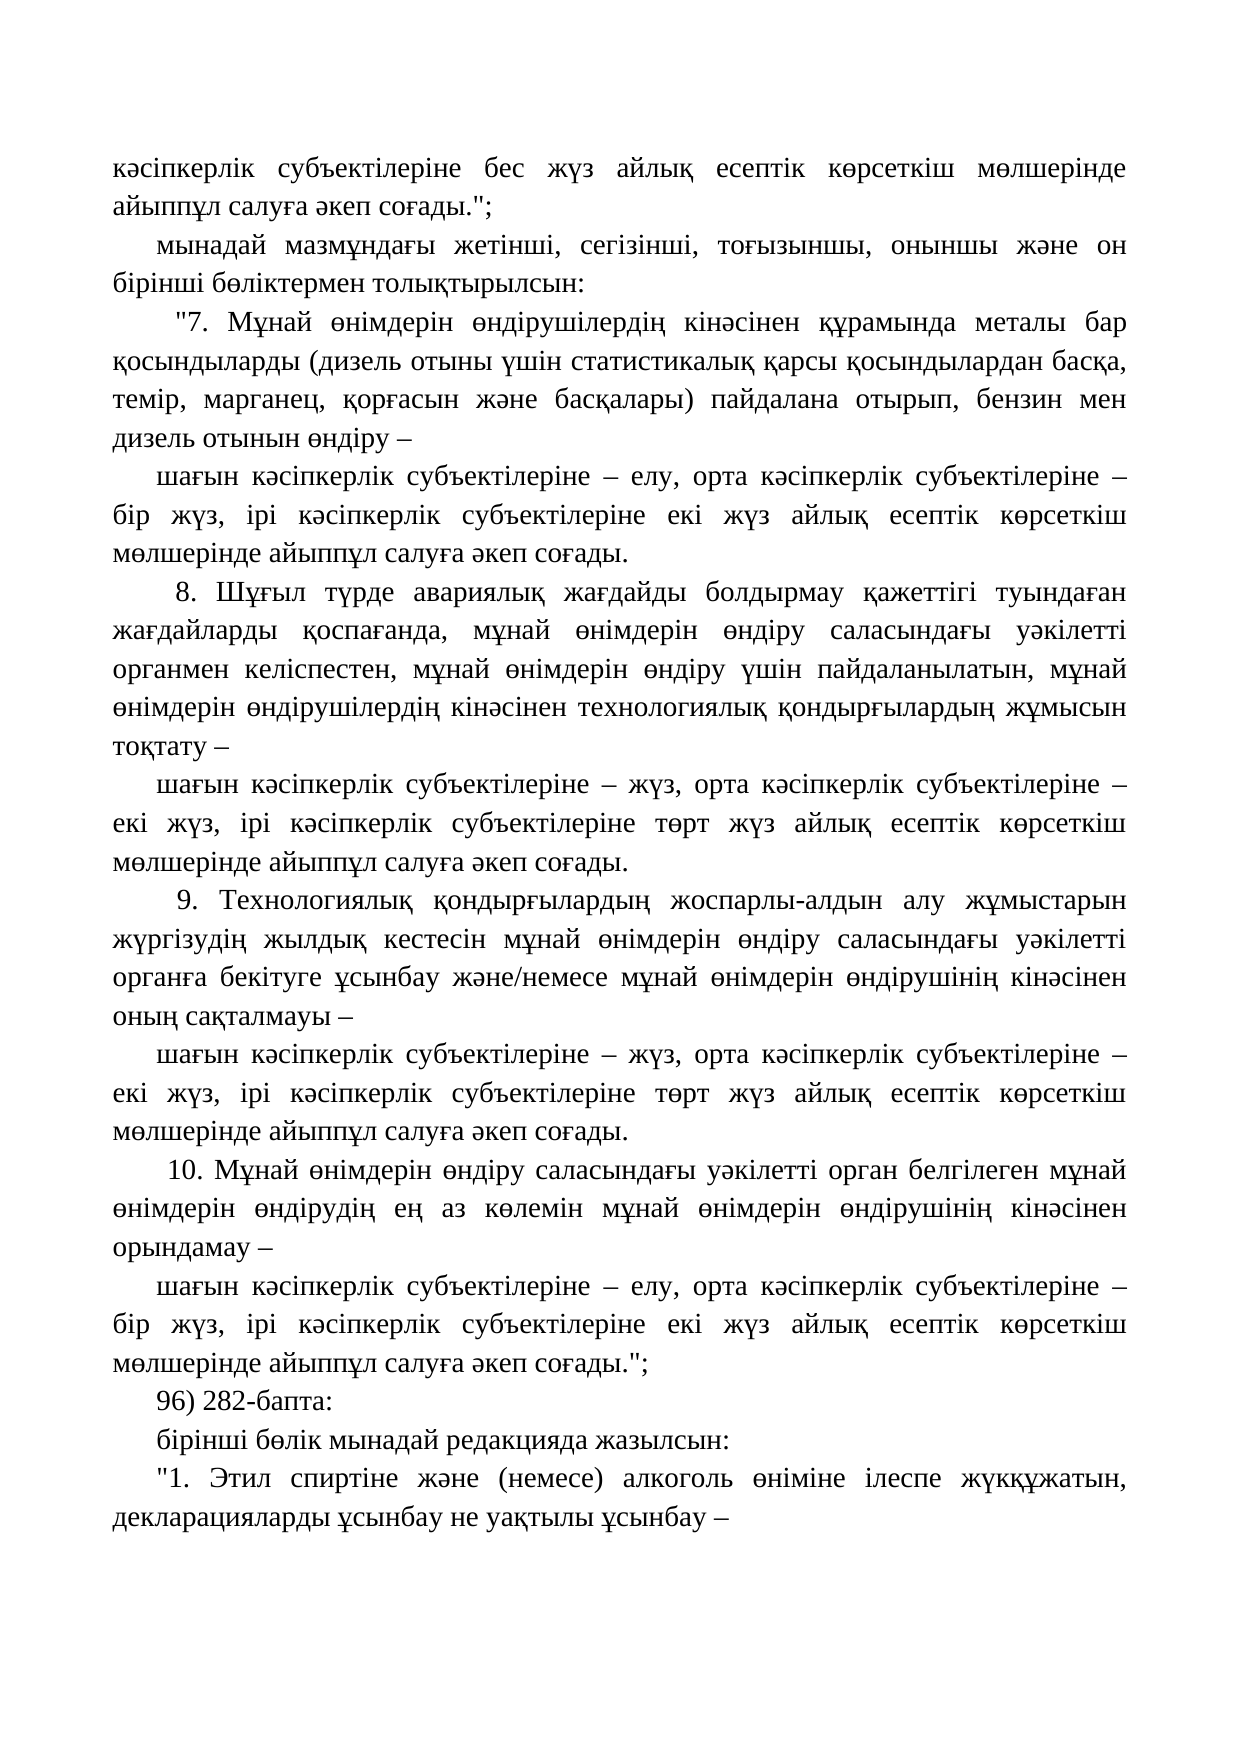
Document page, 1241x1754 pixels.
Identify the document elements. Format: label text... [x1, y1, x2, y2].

text шағын кәсіпкерлік субъектілеріне – жүз, орта кәсiпкерлiк субъектiлерiне – екі жүз, iрi кәсiпкерлiк субъектiлерiне төрт жүз айлық есептiк көрсеткiш мөлшерiнде айыппұл салуға әкеп соғады. [112, 1036, 1128, 1147]
text 9. Технологиялық қондырғылардың жоспарлы-алдын алу жұмыстарын жүргізудің жылдық кестесін мұнай өнімдерін өндіру саласындағы уәкілетті органға бекітуге ұсынбау және/немесе мұнай өнімдерін өндірушінің кінәсінен оның сақталмауы – [112, 882, 1128, 1031]
text "7. Мұнай өнімдерін өндірушілердің кінәсінен құрамында металы бар қосындыларды (дизель отыны үшін статистикалық қарсы қосындылардан басқа, темір, марганец, қорғасын және басқалары) пайдалана отырып, бензин мен дизель отынын өндіру – [112, 304, 1128, 453]
text 96) 282-бапта: [112, 1383, 1128, 1417]
text шағын кәсіпкерлік субъектілеріне – жүз, орта кәсiпкерлiк субъектiлерiне – екі жүз, iрi кәсiпкерлiк субъектiлерiне төрт жүз айлық есептiк көрсеткiш мөлшерiнде айыппұл салуға әкеп соғады. [112, 767, 1128, 877]
text шағын кәсіпкерлік субъектілеріне – елу, орта кәсiпкерлiк субъектiлерiне – бір жүз, iрi кәсiпкерлiк субъектiлерiне екі жүз айлық есептiк көрсеткiш мөлшерiнде айыппұл салуға әкеп соғады. [112, 458, 1128, 569]
text "1. Этил спиртіне және (немесе) алкоголь өніміне iлеспе жүкқұжатын, декларацияларды ұсынбау не уақтылы ұсынбау – [112, 1460, 1128, 1532]
text 10. Мұнай өнімдерін өндіру саласындағы уәкілетті орган белгілеген мұнай өнімдерін өндірудің ең аз көлемін мұнай өнімдерін өндірушінің кінәсінен орындамау – [112, 1152, 1128, 1263]
text 8. Шұғыл түрде авариялық жағдайды болдырмау қажеттігі туындаған жағдайларды қоспағанда, мұнай өнімдерін өндіру саласындағы уәкілетті органмен келіспестен, мұнай өнімдерін өндіру үшін пайдаланылатын, мұнай өнімдерін өндірушілердің кінәсінен технологиялық қондырғылардың жұмысын тоқтату – [112, 574, 1128, 762]
text мынадай мазмұндағы жетінші, сегізінші, тоғызыншы, оныншы және он бірінші бөліктермен толықтырылсын: [112, 227, 1128, 299]
text бірінші бөлік мынадай редакцияда жазылсын: [112, 1422, 1128, 1455]
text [112, 150, 1128, 222]
text шағын кәсіпкерлік субъектілеріне – елу, орта кәсiпкерлiк субъектiлерiне – бір жүз, iрi кәсiпкерлiк субъектiлерiне екі жүз айлық есептiк көрсеткiш мөлшерiнде айыппұл салуға әкеп соғады."; [112, 1268, 1128, 1378]
